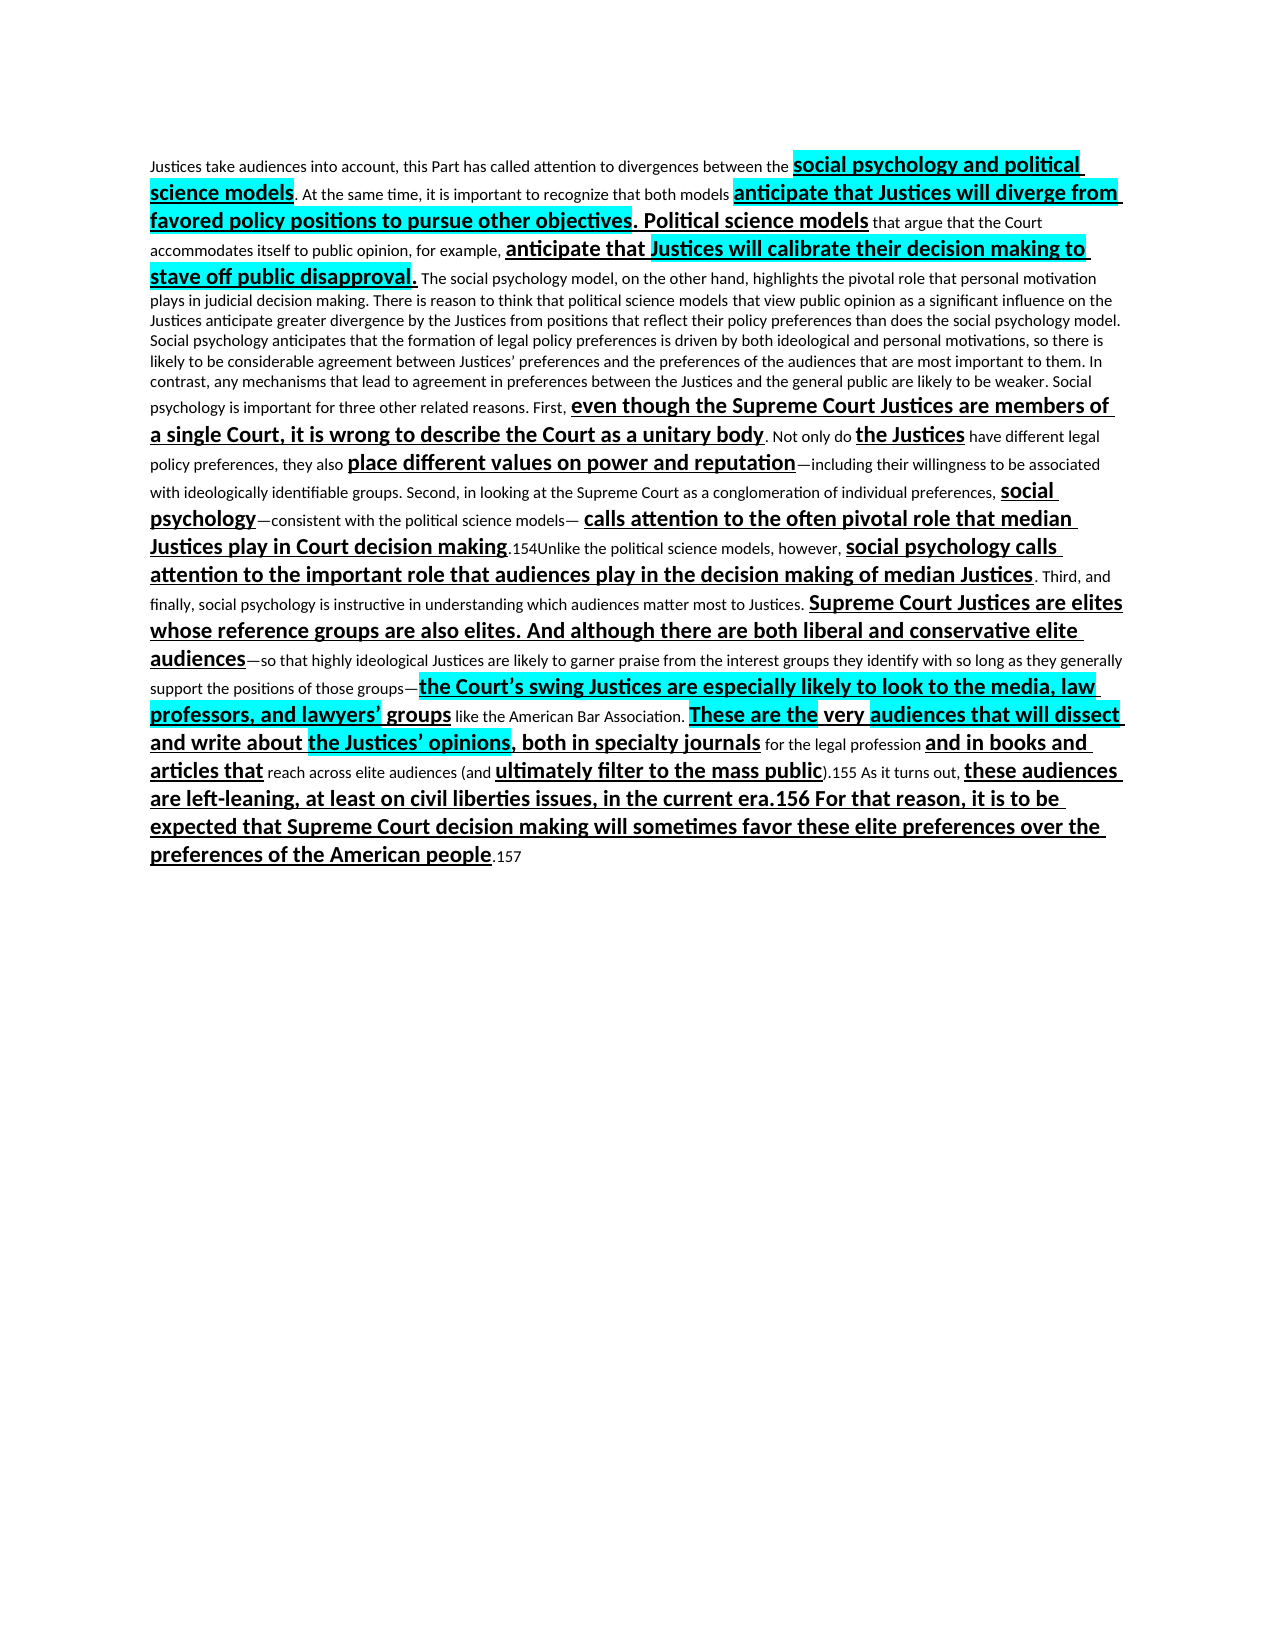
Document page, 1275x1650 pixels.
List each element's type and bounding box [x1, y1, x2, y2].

text [150, 150, 1125, 868]
